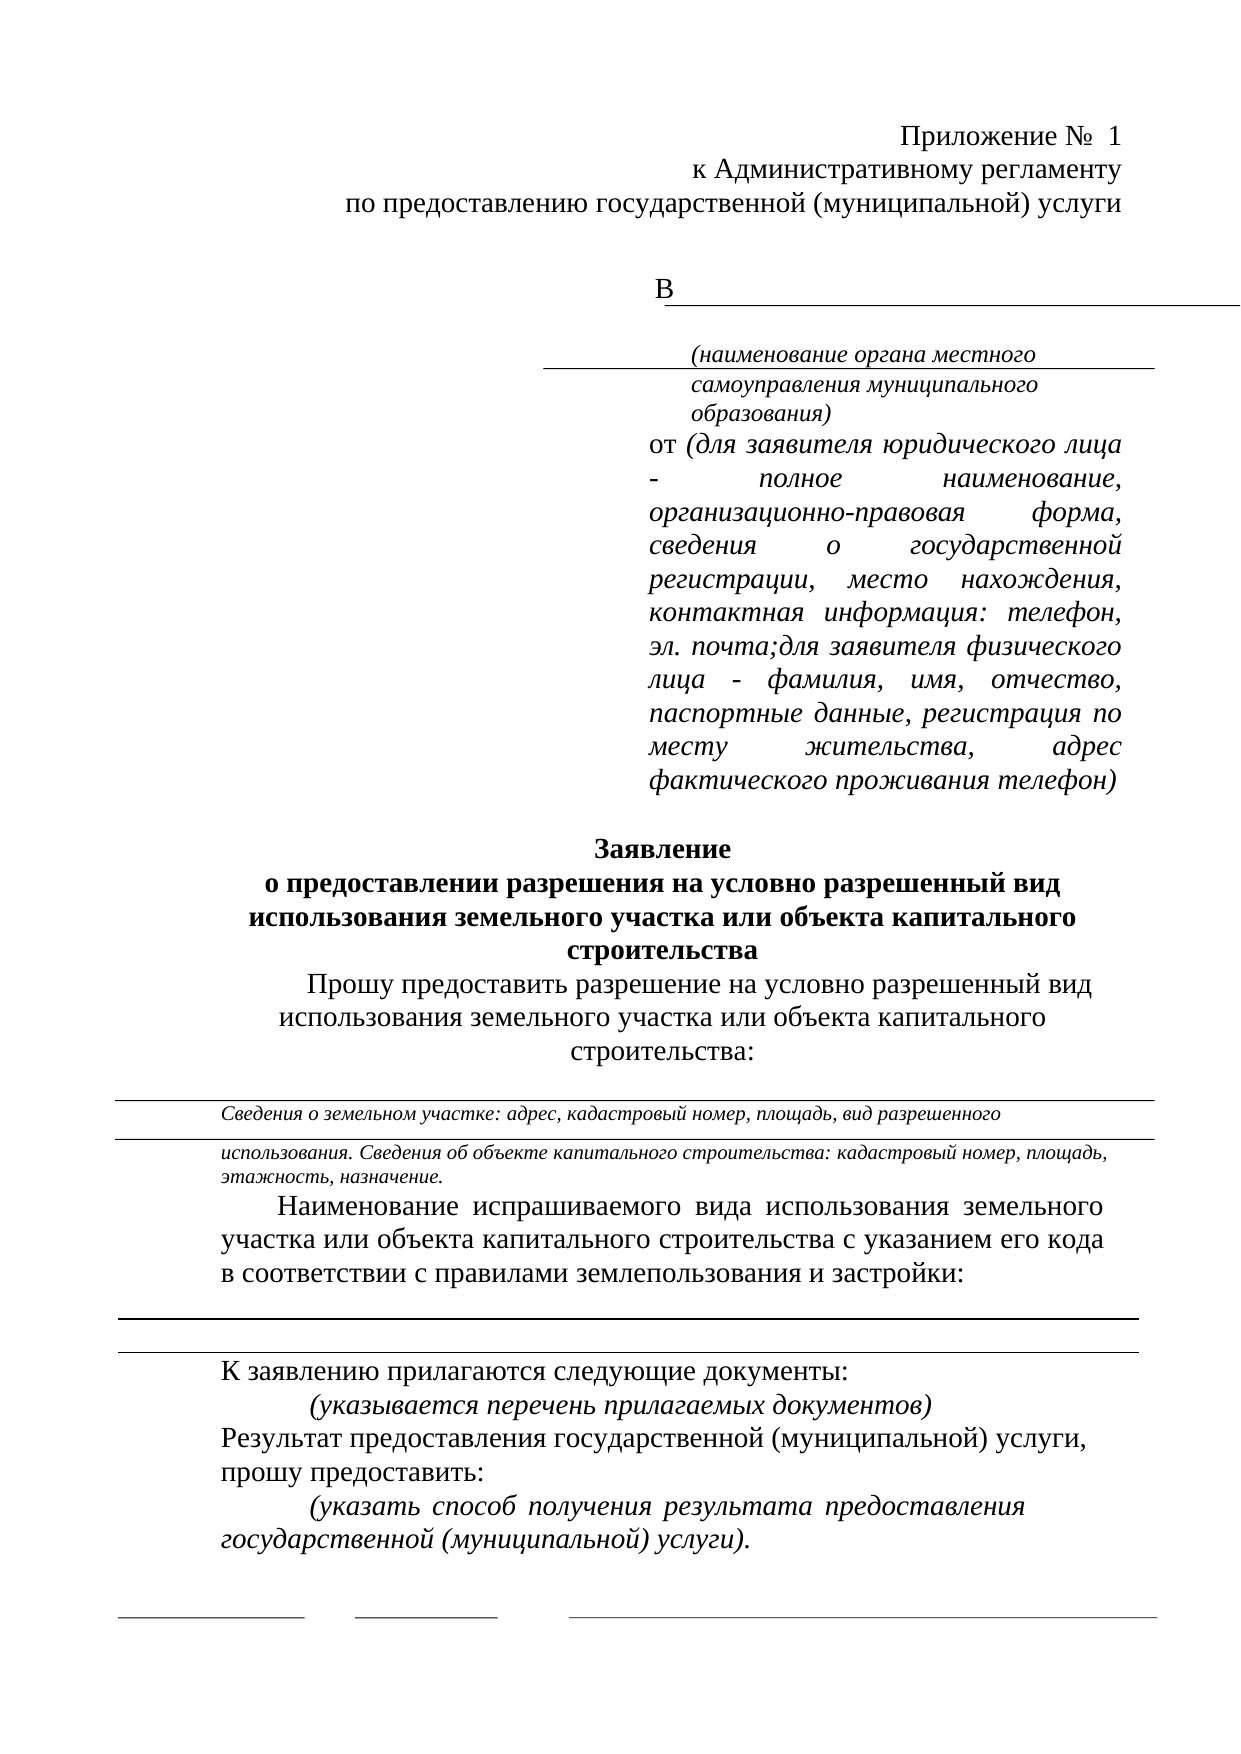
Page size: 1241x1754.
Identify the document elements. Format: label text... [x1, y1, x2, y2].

text (наименование органа местного самоуправления муниципального образования) [691, 339, 1122, 427]
text Сведения о земельном участке: адрес, кадастровый номер, площадь, вид разрешенного использования. Сведения об объекте капитального строительства: кадастровый номер, площадь, этажность, назначение. [221, 1095, 1122, 1188]
text К заявлению прилагаются следующие документы: [221, 1343, 1122, 1387]
text Прошу предоставить разрешение на условно разрешенный вид использования земельного участка или объекта капитального строительства: [221, 966, 1104, 1066]
text о предоставлении разрешения на условно разрешенный вид использования земельного участка или объекта капитального строительства [236, 865, 1089, 966]
text Результат предоставления государственной (муниципальной) услуги, прошу предоставить: [221, 1421, 1122, 1488]
text от (для заявителя юридического лица - полное наименование, организационно-правовая форма, сведения о государственной регистрации, место нахождения, контактная информация: телефон, эл. почта;для заявителя физического лица - фамилия, имя, отчество, паспортные данные, регистрация по месту жительства, адрес фактического проживания телефон) [649, 427, 1122, 796]
text Наименование испрашиваемого вида использования земельного участка или объекта капитального строительства с указанием его кода в соответствии с правилами землепользования и застройки: [221, 1188, 1104, 1289]
text В [207, 272, 1122, 305]
subtitle Заявление [227, 832, 1098, 865]
text к Административному регламенту [207, 152, 1122, 185]
text (указать способ получения результата предоставления государственной (муниципальной) услуги). [221, 1488, 1122, 1555]
text (указывается перечень прилагаемых документов) [309, 1387, 1122, 1421]
text Приложение № 1 [207, 118, 1122, 152]
text по предоставлению государственной (муниципальной) услуги [207, 185, 1122, 219]
